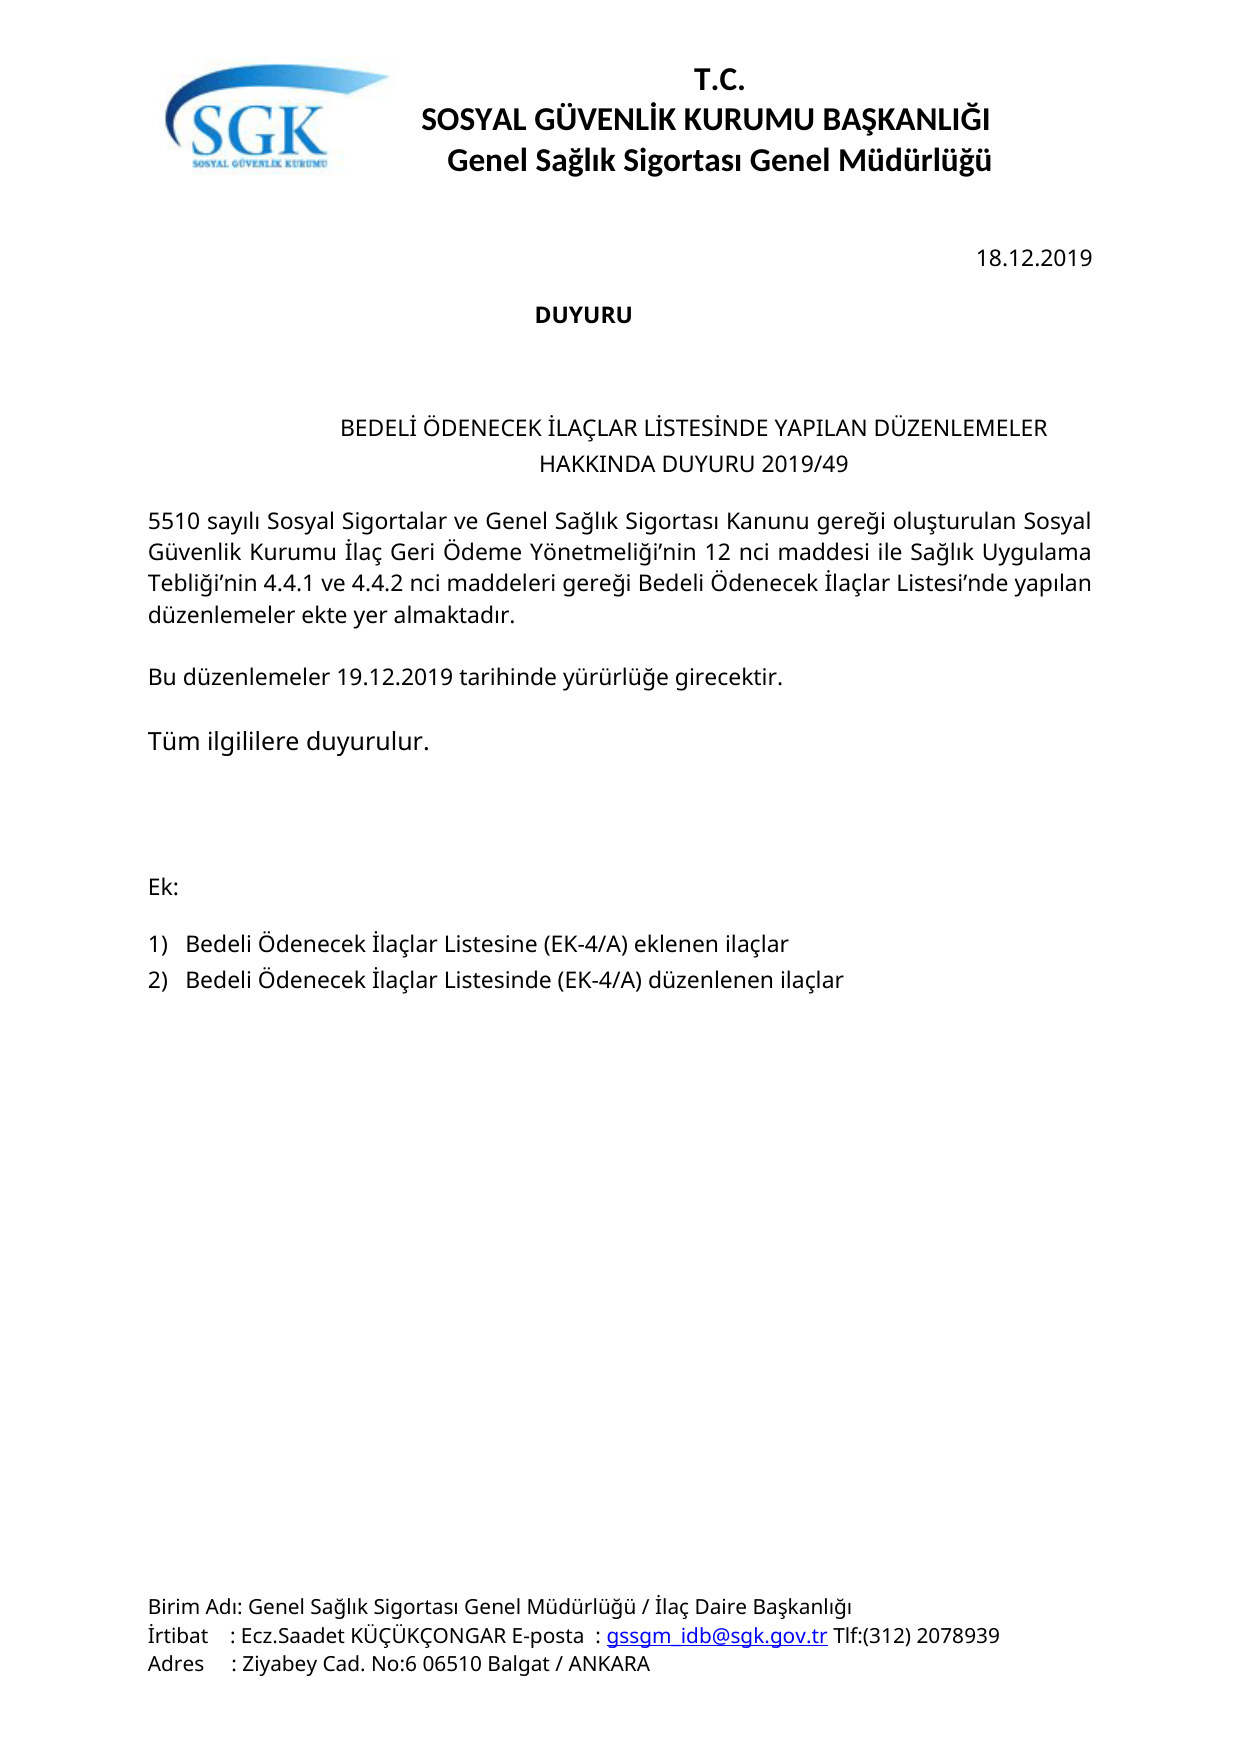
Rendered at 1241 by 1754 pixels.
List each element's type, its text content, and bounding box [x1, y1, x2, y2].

text Bu düzenlemeler 19.12.2019 tarihinde yürürlüğe girecektir. [148, 661, 1093, 692]
text DUYURU [148, 299, 1093, 330]
list Bedeli Ödenecek İlaçlar Listesinde (EK-4/A) düzenlenen ilaçlar [148, 964, 1093, 995]
text BEDELİ ÖDENECEK İLAÇLAR LİSTESİNDE YAPILAN DÜZENLEMELER HAKKINDA DUYURU 2019/49 [295, 412, 1093, 479]
list Bedeli Ödenecek İlaçlar Listesine (EK-4/A) eklenen ilaçlar [148, 928, 1093, 959]
text Tüm ilgililere duyurulur. [148, 724, 1093, 758]
text Ek: [148, 871, 1093, 902]
text 5510 sayılı Sosyal Sigortalar ve Genel Sağlık Sigortası Kanunu gereği oluşturulan Sosyal Güvenlik Kurumu İlaç Geri Ödeme Yönetmeliği’nin 12 nci maddesi ile Sağlık Uygulama Tebliği’nin 4.4.1 ve 4.4.2 nci maddeleri gereği Bedeli Ödenecek İlaçlar Listesi’nde yapılan düzenlemeler ekte yer almaktadır. [148, 505, 1093, 630]
text 18.12.2019 [148, 242, 1093, 273]
